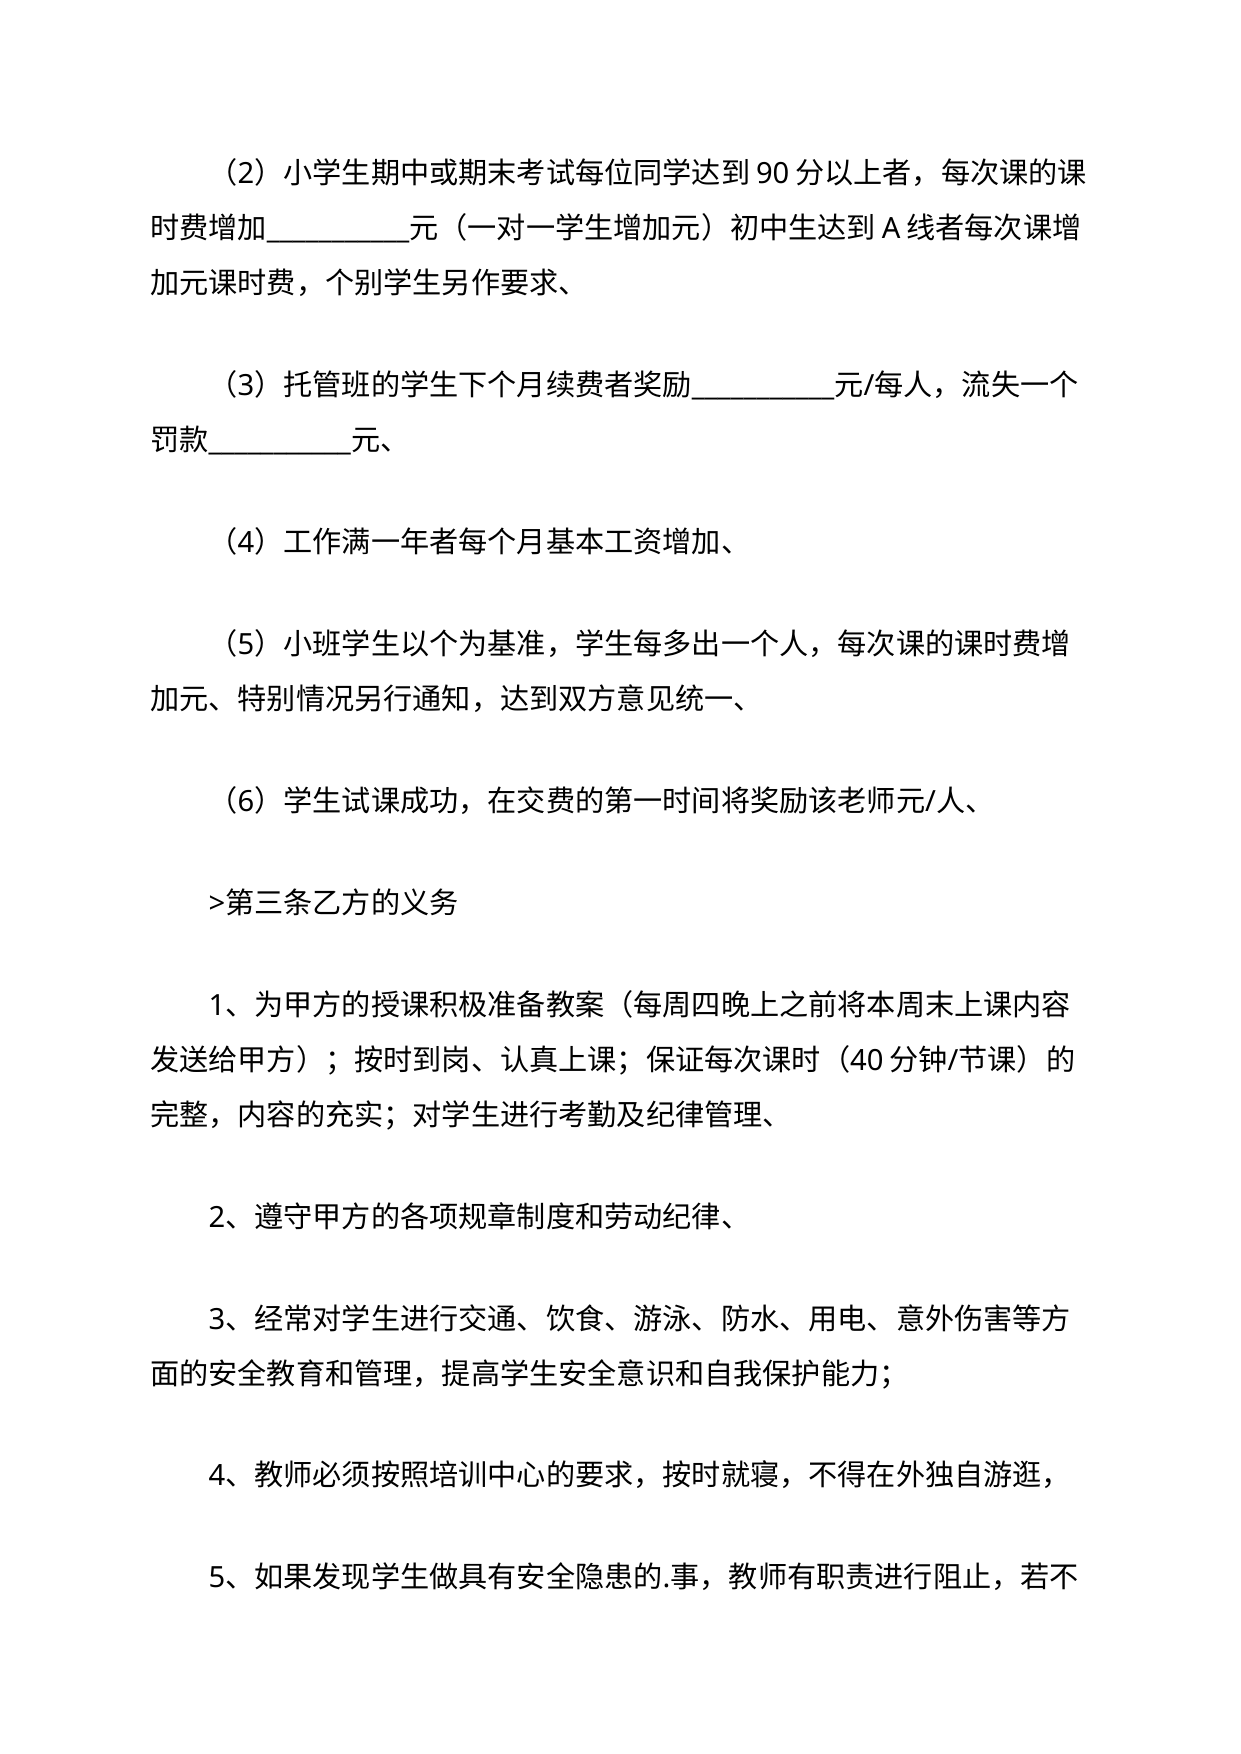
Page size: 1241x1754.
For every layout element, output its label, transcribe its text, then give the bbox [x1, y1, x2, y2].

text 2、遵守甲方的各项规章制度和劳动纪律、 [150, 1193, 1090, 1236]
text 3、经常对学生进行交通、饮食、游泳、防水、用电、意外伤害等方面的安全教育和管理，提高学生安全意识和自我保护能力； [150, 1295, 1090, 1392]
text （3）托管班的学生下个月续费者奖励___________元/每人，流失一个罚款___________元、 [150, 362, 1090, 459]
text 1、为甲方的授课积极准备教案（每周四晚上之前将本周末上课内容发送给甲方）；按时到岗、认真上课；保证每次课时（40分钟/节课）的完整，内容的充实；对学生进行考勤及纪律管理、 [150, 981, 1090, 1134]
text 4、教师必须按照培训中心的要求，按时就寝，不得在外独自游逛， [150, 1452, 1090, 1494]
text （5）小班学生以个为基准，学生每多出一个人，每次课的课时费增加元、特别情况另行通知，达到双方意见统一、 [150, 621, 1090, 718]
text （2）小学生期中或期末考试每位同学达到90分以上者，每次课的课时费增加___________元（一对一学生增加元）初中生达到A线者每次课增加元课时费，个别学生另作要求、 [150, 150, 1090, 302]
text （4）工作满一年者每个月基本工资增加、 [150, 519, 1090, 561]
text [150, 1554, 1090, 1596]
text （6）学生试课成功，在交费的第一时间将奖励该老师元/人、 [150, 777, 1090, 820]
text >第三条乙方的义务 [150, 879, 1090, 922]
